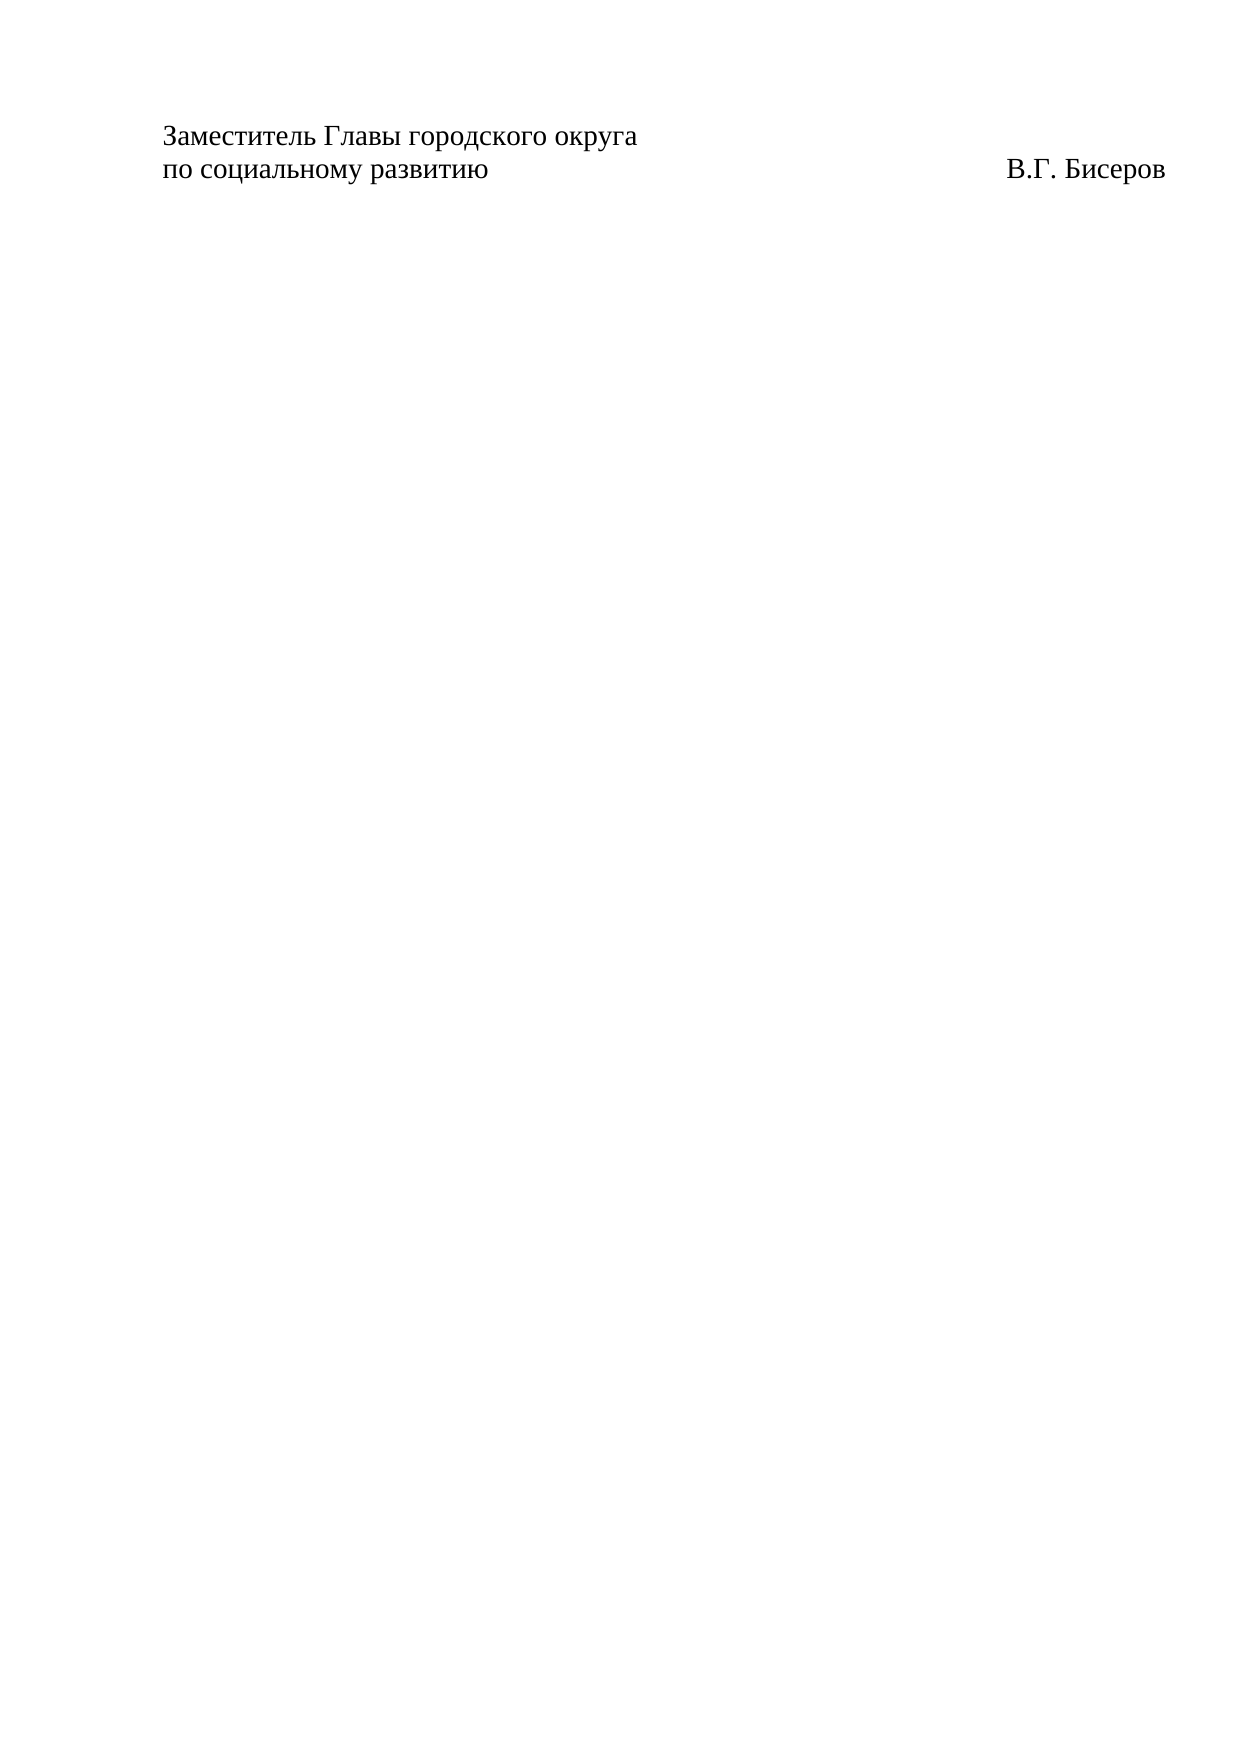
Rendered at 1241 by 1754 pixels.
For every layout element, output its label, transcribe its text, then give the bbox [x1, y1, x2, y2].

text по социальному развитию В.Г. Бисеров [162, 152, 1167, 219]
text Заместитель Главы городского округа [162, 118, 1167, 152]
